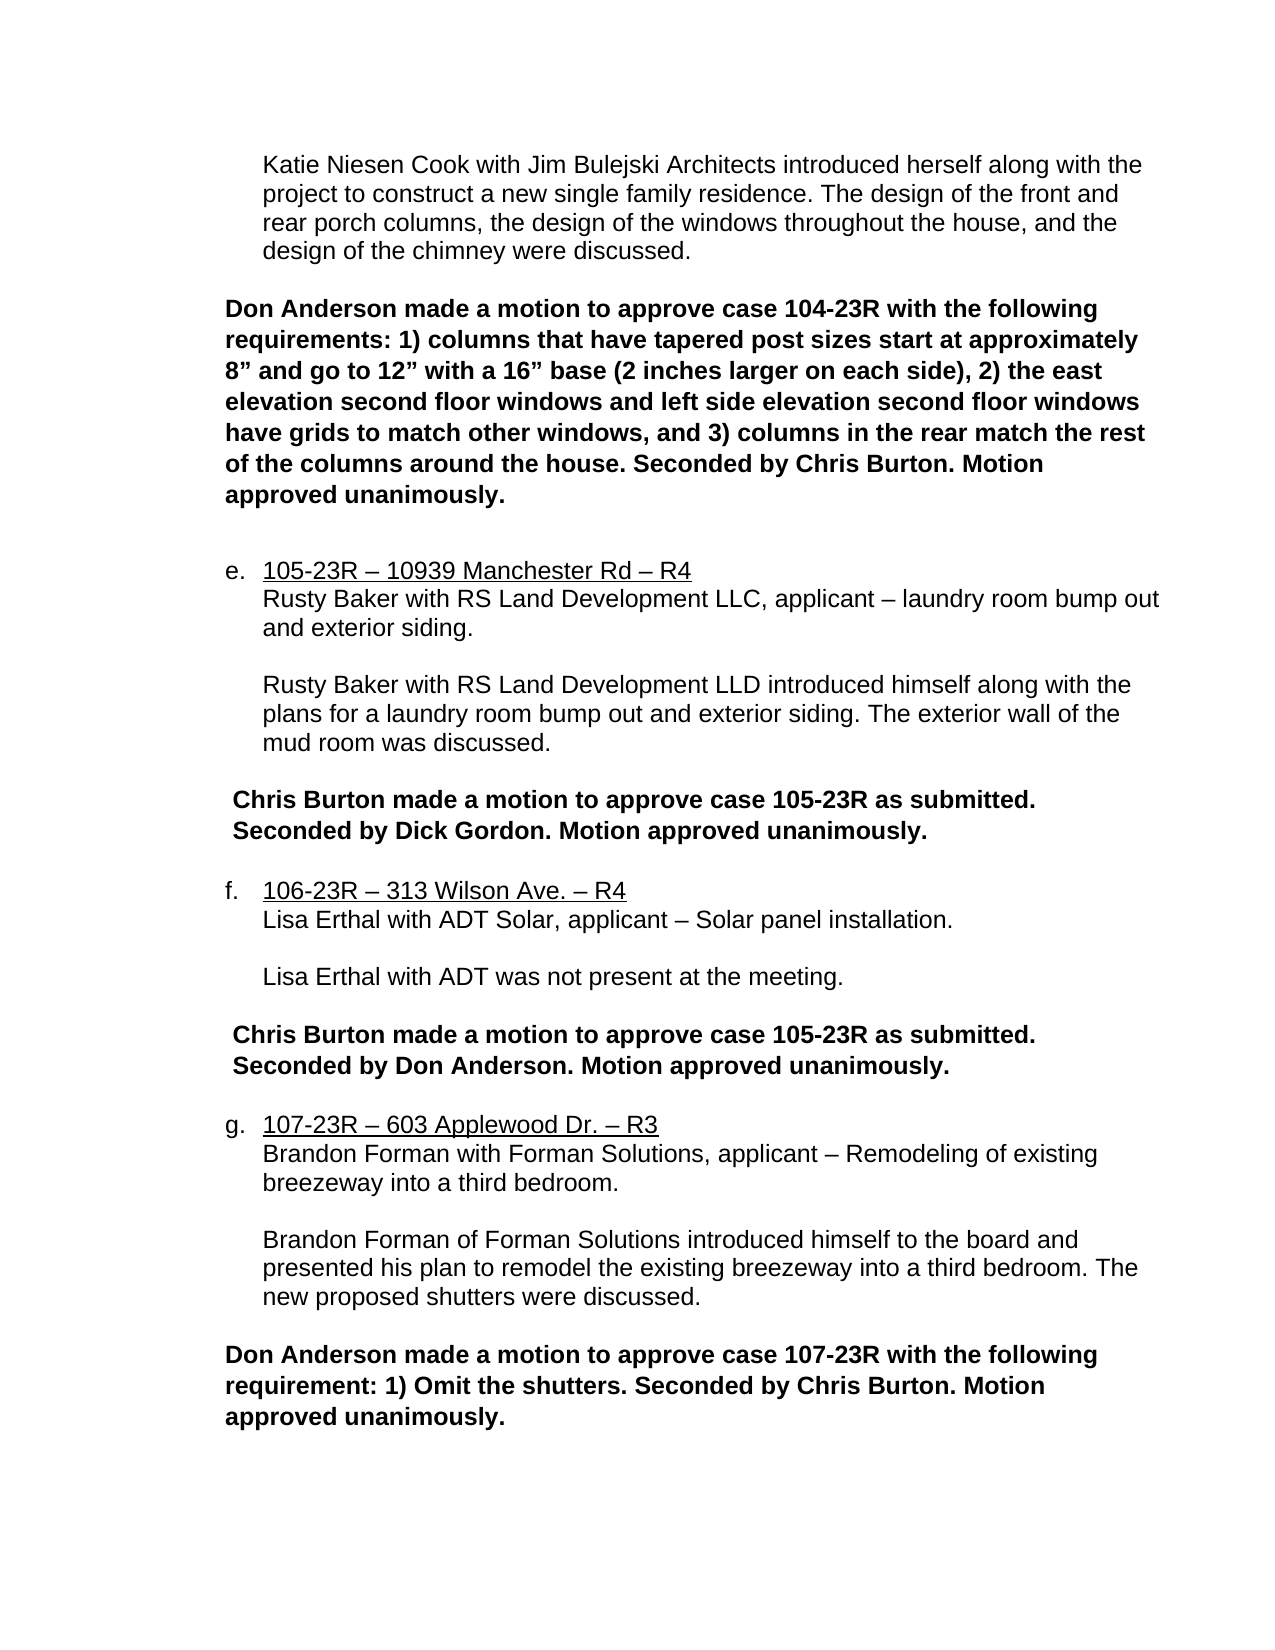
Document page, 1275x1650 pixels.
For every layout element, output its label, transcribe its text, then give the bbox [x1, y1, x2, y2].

text Don Anderson made a motion to approve case 104-23R with the following requirements: 1) columns that have tapered post sizes start at approximately 8” and go to 12” with a 16” base (2 inches larger on each side), 2) the east elevation second floor windows and left side elevation second floor windows have grids to match other windows, and 3) columns in the rear match the rest of the columns around the house. Seconded by Chris Burton. Motion approved unanimously. [225, 294, 1162, 509]
list 106-23R – 313 Wilson Ave. – R4 [225, 876, 1162, 904]
list Brandon Forman of Forman Solutions introduced himself to the board and presented his plan to remodel the existing breezeway into a third bedroom. The new proposed shutters were discussed. [262, 1225, 1162, 1311]
list Katie Niesen Cook with Jim Bulejski Architects introduced herself along with the project to construct a new single family residence. The design of the front and rear porch columns, the design of the windows throughout the house, and the design of the chimney were discussed. [262, 150, 1162, 265]
list Rusty Baker with RS Land Development LLD introduced himself along with the plans for a laundry room bump out and exterior siding. The exterior wall of the mud room was discussed. [262, 670, 1162, 756]
list 107-23R – 603 Applewood Dr. – R3 [225, 1110, 1162, 1139]
text Lisa Erthal with ADT was not present at the meeting. [262, 962, 1162, 991]
text Chris Burton made a motion to approve case 105-23R as submitted. Seconded by Dick Gordon. Motion approved unanimously. [232, 785, 1162, 845]
list 105-23R – 10939 Manchester Rd – R4 [225, 556, 1162, 584]
text Lisa Erthal with ADT Solar, applicant – Solar panel installation. [262, 904, 1162, 933]
list Rusty Baker with RS Land Development LLC, applicant – laundry room bump out and exterior siding. [262, 584, 1162, 642]
text Don Anderson made a motion to approve case 107-23R with the following requirement: 1) Omit the shutters. Seconded by Chris Burton. Motion approved unanimously. [225, 1340, 1162, 1431]
text Chris Burton made a motion to approve case 105-23R as submitted. Seconded by Don Anderson. Motion approved unanimously. [232, 1019, 1162, 1079]
text Brandon Forman with Forman Solutions, applicant – Remodeling of existing breezeway into a third bedroom. [262, 1139, 1162, 1197]
